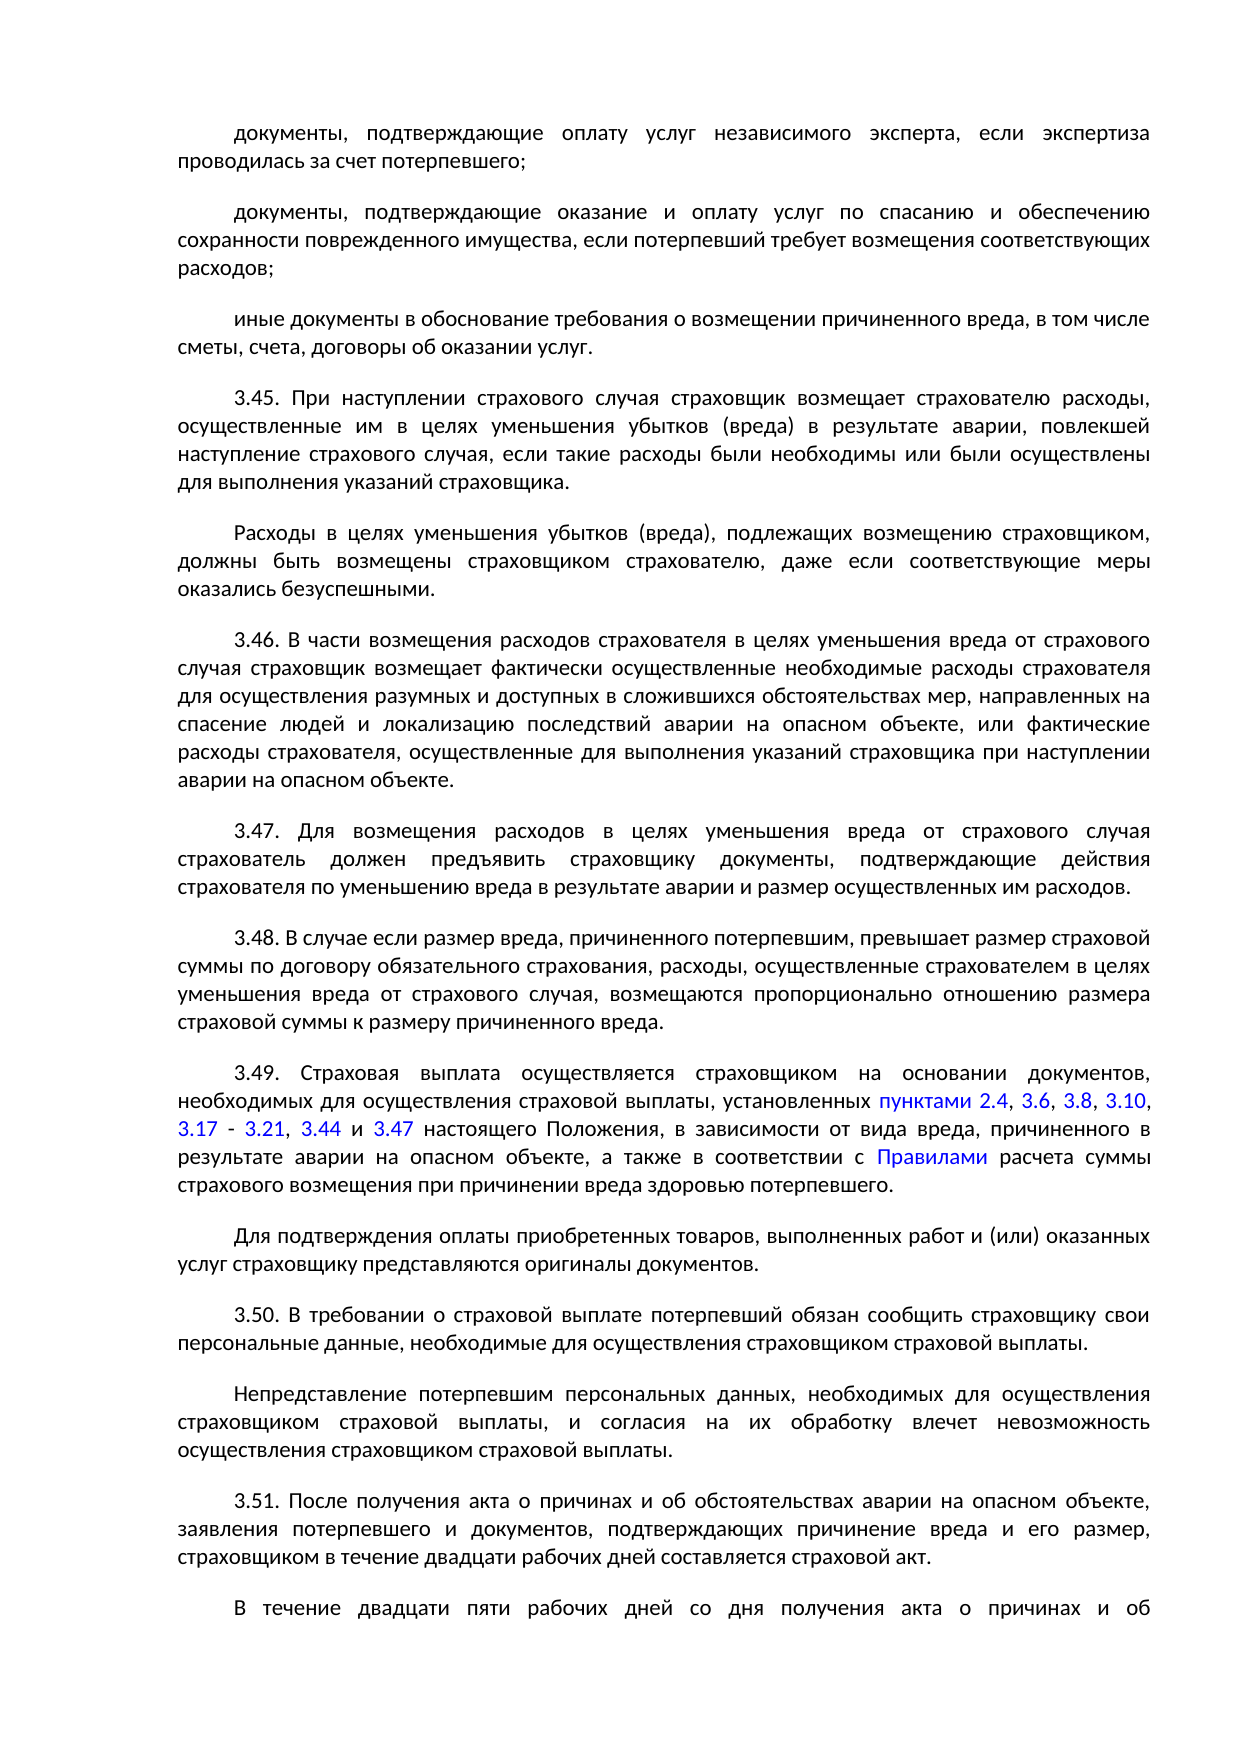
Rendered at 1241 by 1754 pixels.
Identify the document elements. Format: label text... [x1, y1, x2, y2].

text документы, подтверждающие оказание и оплату услуг по спасанию и обеспечению сохранности поврежденного имущества, если потерпевший требует возмещения соответствующих расходов; [177, 197, 1152, 281]
text 3.50. В требовании о страховой выплате потерпевший обязан сообщить страховщику свои персональные данные, необходимые для осуществления страховщиком страховой выплаты. [177, 1300, 1152, 1356]
text Для подтверждения оплаты приобретенных товаров, выполненных работ и (или) оказанных услуг страховщику представляются оригиналы документов. [177, 1221, 1152, 1277]
text 3.49. Страховая выплата осуществляется страховщиком на основании документов, необходимых для осуществления страховой выплаты, установленных пунктами 2.4, 3.6, 3.8, 3.10, 3.17 - 3.21, 3.44 и 3.47 настоящего Положения, в зависимости от вида вреда, причиненного в результате аварии на опасном объекте, а также в соответствии с Правилами расчета суммы страхового возмещения при причинении вреда здоровью потерпевшего. [177, 1058, 1152, 1198]
text документы, подтверждающие оплату услуг независимого эксперта, если экспертиза проводилась за счет потерпевшего; [177, 118, 1152, 174]
text Непредставление потерпевшим персональных данных, необходимых для осуществления страховщиком страховой выплаты, и согласия на их обработку влечет невозможность осуществления страховщиком страховой выплаты. [177, 1379, 1152, 1463]
text 3.46. В части возмещения расходов страхователя в целях уменьшения вреда от страхового случая страховщик возмещает фактически осуществленные необходимые расходы страхователя для осуществления разумных и доступных в сложившихся обстоятельствах мер, направленных на спасение людей и локализацию последствий аварии на опасном объекте, или фактические расходы страхователя, осуществленные для выполнения указаний страховщика при наступлении аварии на опасном объекте. [177, 625, 1152, 793]
text 3.51. После получения акта о причинах и об обстоятельствах аварии на опасном объекте, заявления потерпевшего и документов, подтверждающих причинение вреда и его размер, страховщиком в течение двадцати рабочих дней составляется страховой акт. [177, 1486, 1152, 1570]
text иные документы в обоснование требования о возмещении причиненного вреда, в том числе сметы, счета, договоры об оказании услуг. [177, 304, 1152, 360]
text 3.45. При наступлении страхового случая страховщик возмещает страхователю расходы, осуществленные им в целях уменьшения убытков (вреда) в результате аварии, повлекшей наступление страхового случая, если такие расходы были необходимы или были осуществлены для выполнения указаний страховщика. [177, 383, 1152, 495]
text 3.47. Для возмещения расходов в целях уменьшения вреда от страхового случая страхователь должен предъявить страховщику документы, подтверждающие действия страхователя по уменьшению вреда в результате аварии и размер осуществленных им расходов. [177, 816, 1152, 900]
text 3.48. В случае если размер вреда, причиненного потерпевшим, превышает размер страховой суммы по договору обязательного страхования, расходы, осуществленные страхователем в целях уменьшения вреда от страхового случая, возмещаются пропорционально отношению размера страховой суммы к размеру причиненного вреда. [177, 923, 1152, 1035]
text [177, 1593, 1152, 1621]
text Расходы в целях уменьшения убытков (вреда), подлежащих возмещению страховщиком, должны быть возмещены страховщиком страхователю, даже если соответствующие меры оказались безуспешными. [177, 518, 1152, 602]
